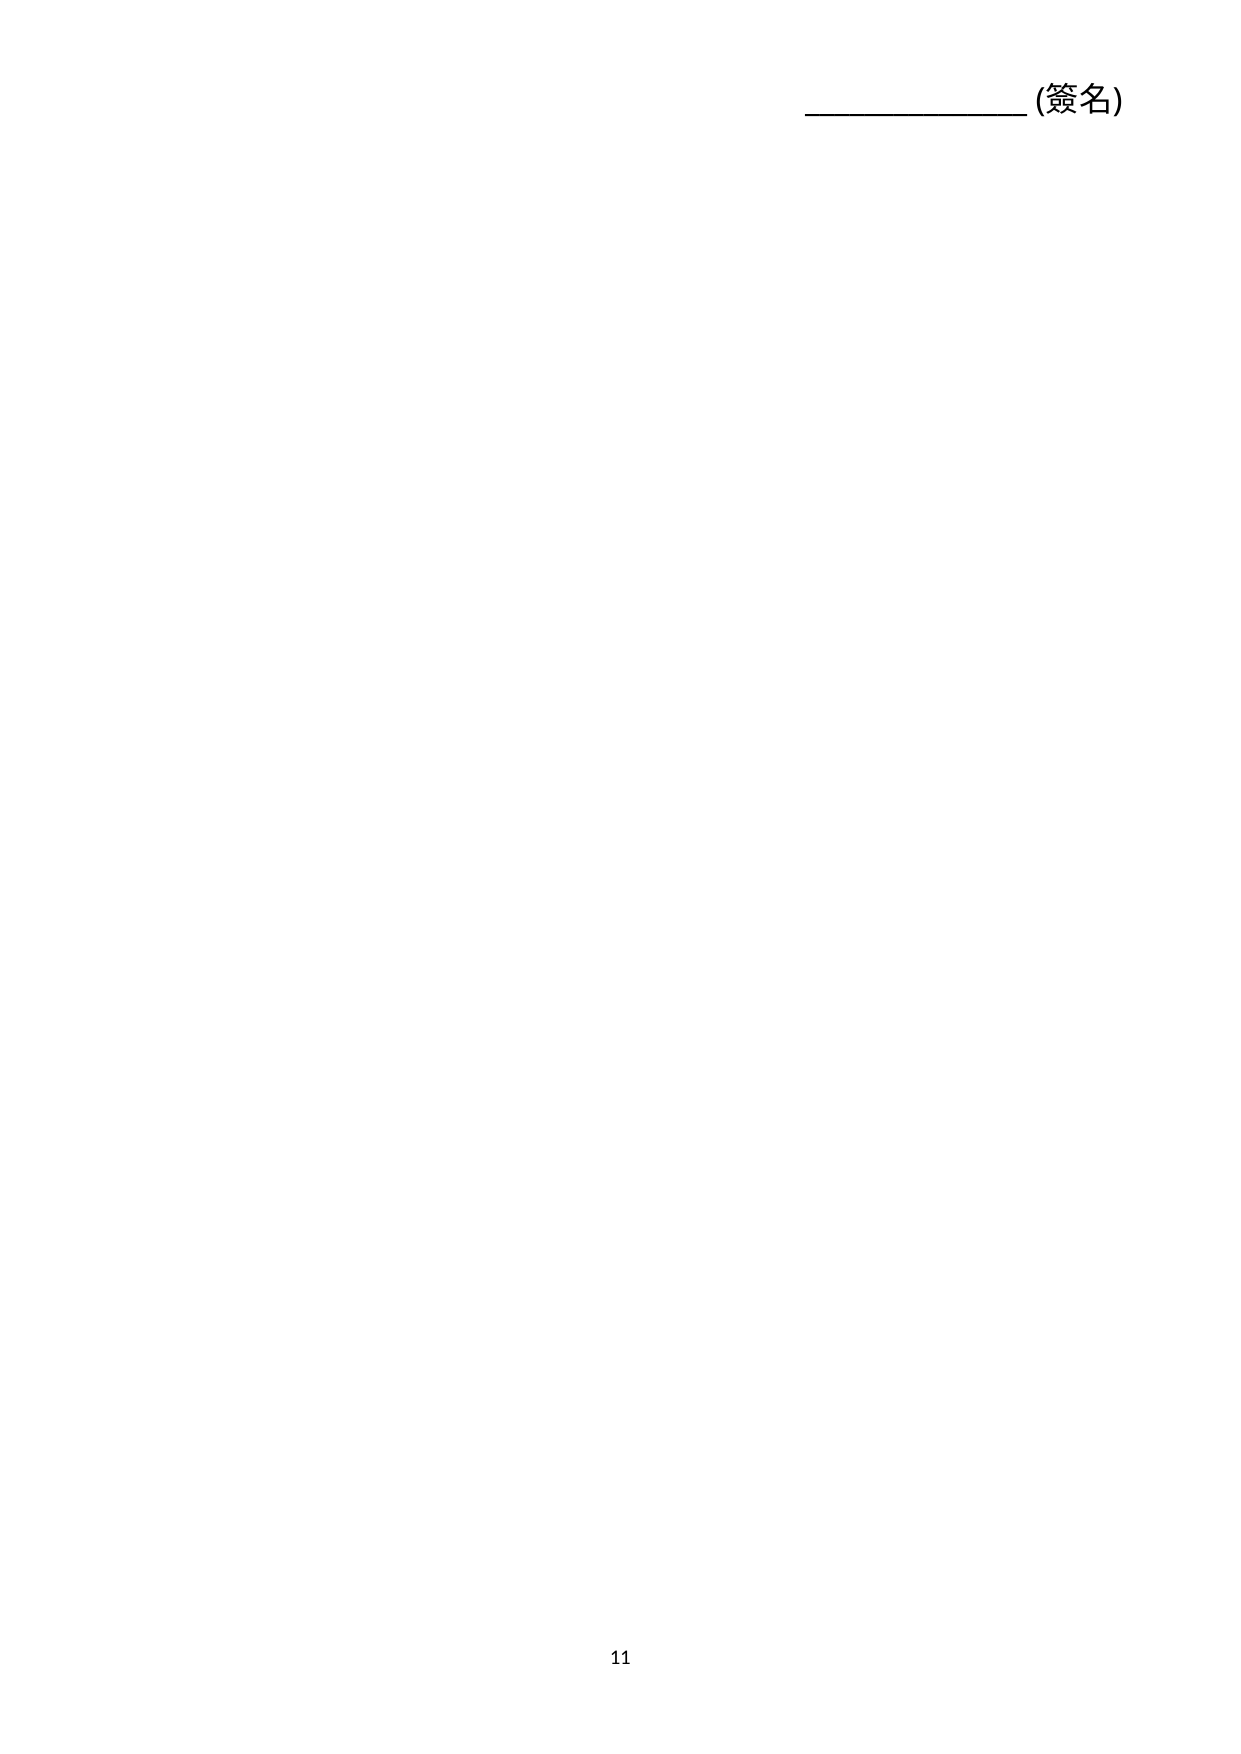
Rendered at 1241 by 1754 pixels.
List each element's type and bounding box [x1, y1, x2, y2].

text [114, 66, 1122, 129]
